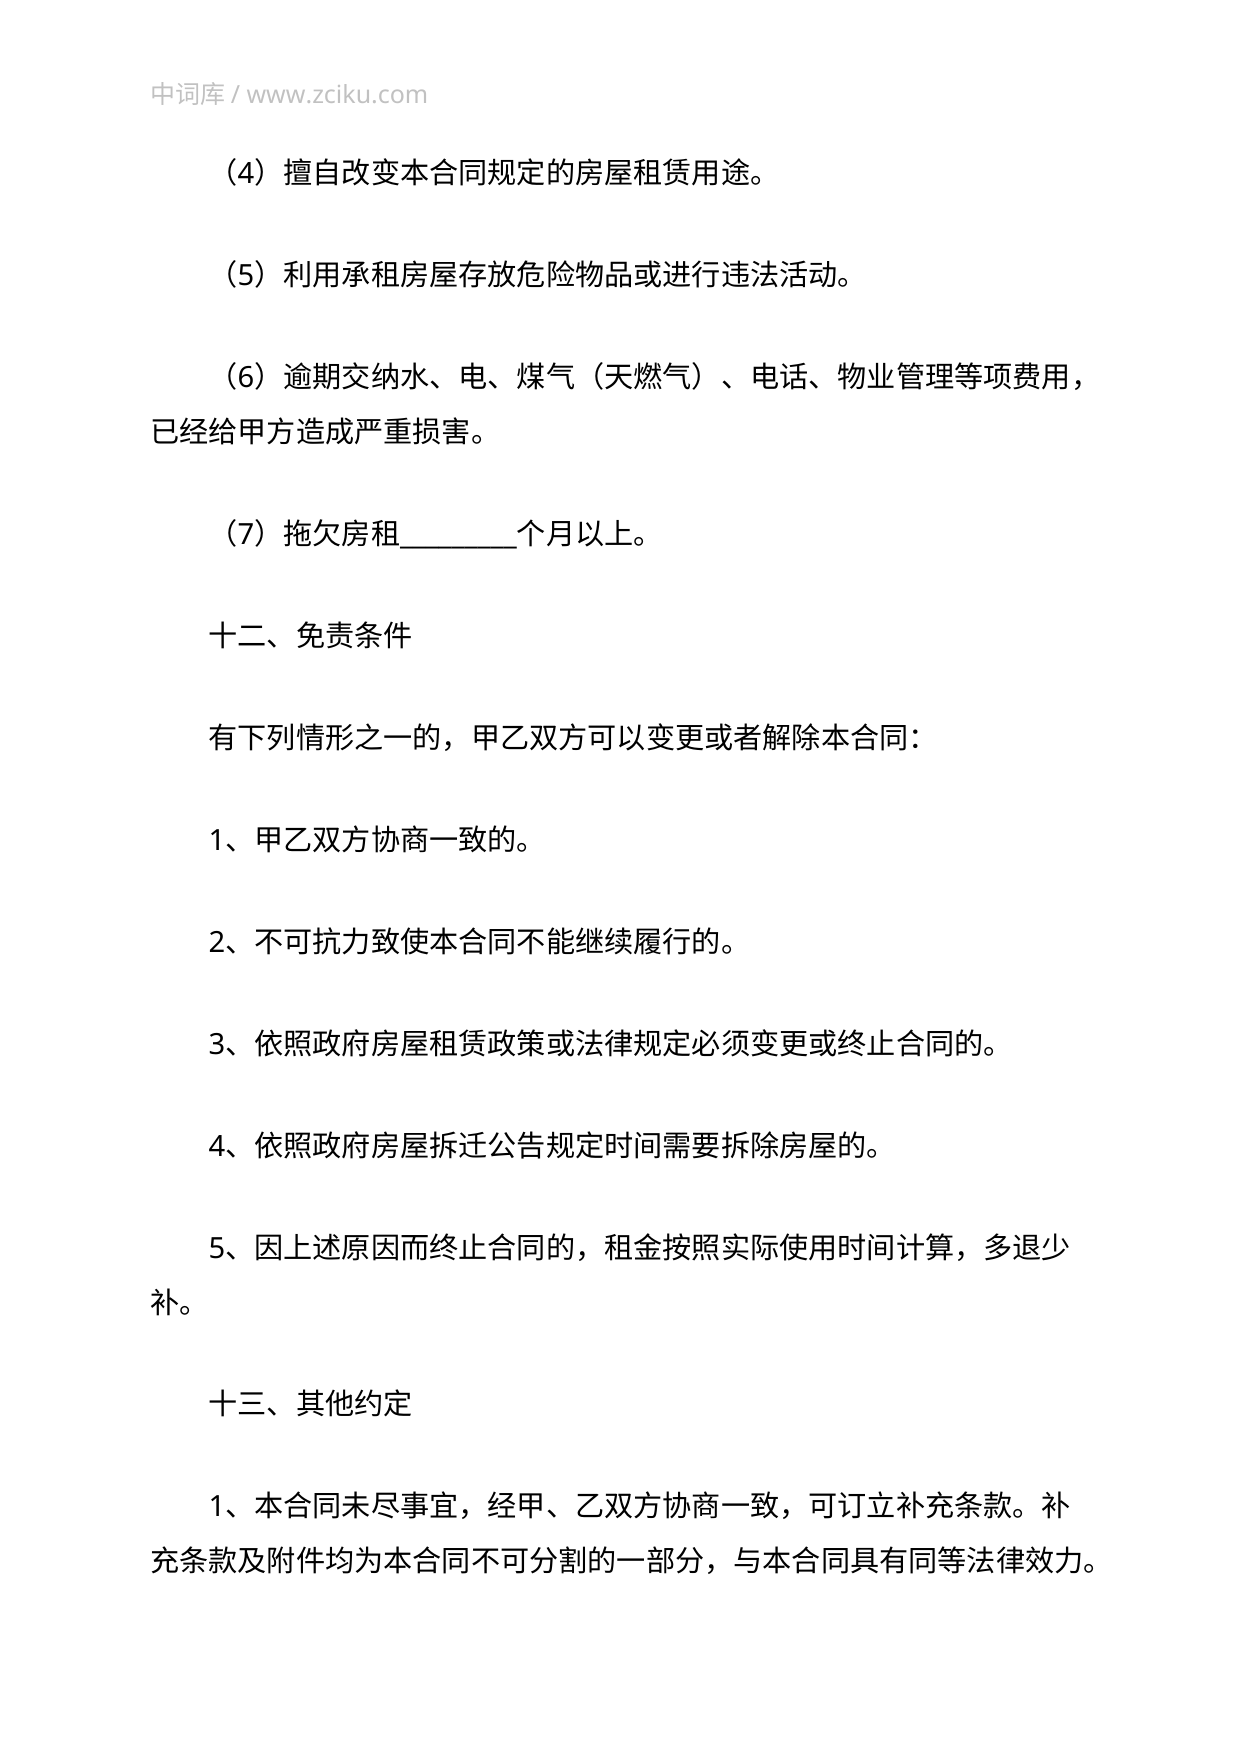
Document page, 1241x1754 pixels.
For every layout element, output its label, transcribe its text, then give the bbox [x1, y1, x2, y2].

text 2、不可抗力致使本合同不能继续履行的。 [150, 918, 1090, 961]
text 3、依照政府房屋租赁政策或法律规定必须变更或终止合同的。 [150, 1020, 1090, 1063]
text 有下列情形之一的，甲乙双方可以变更或者解除本合同： [150, 714, 1090, 757]
text （7）拖欠房租_________个月以上。 [150, 511, 1090, 553]
text （4）擅自改变本合同规定的房屋租赁用途。 [150, 150, 1090, 192]
text （6）逾期交纳水、电、煤气（天燃气）、电话、物业管理等项费用，已经给甲方造成严重损害。 [150, 354, 1090, 451]
text （5）利用承租房屋存放危险物品或进行违法活动。 [150, 252, 1090, 294]
text 1、本合同未尽事宜，经甲、乙双方协商一致，可订立补充条款。补充条款及附件均为本合同不可分割的一部分，与本合同具有同等法律效力。 [150, 1483, 1090, 1580]
text 1、甲乙双方协商一致的。 [150, 816, 1090, 859]
text 5、因上述原因而终止合同的，租金按照实际使用时间计算，多退少补。 [150, 1224, 1090, 1321]
text 十三、其他约定 [150, 1381, 1090, 1423]
text 4、依照政府房屋拆迁公告规定时间需要拆除房屋的。 [150, 1122, 1090, 1164]
text 十二、免责条件 [150, 613, 1090, 655]
